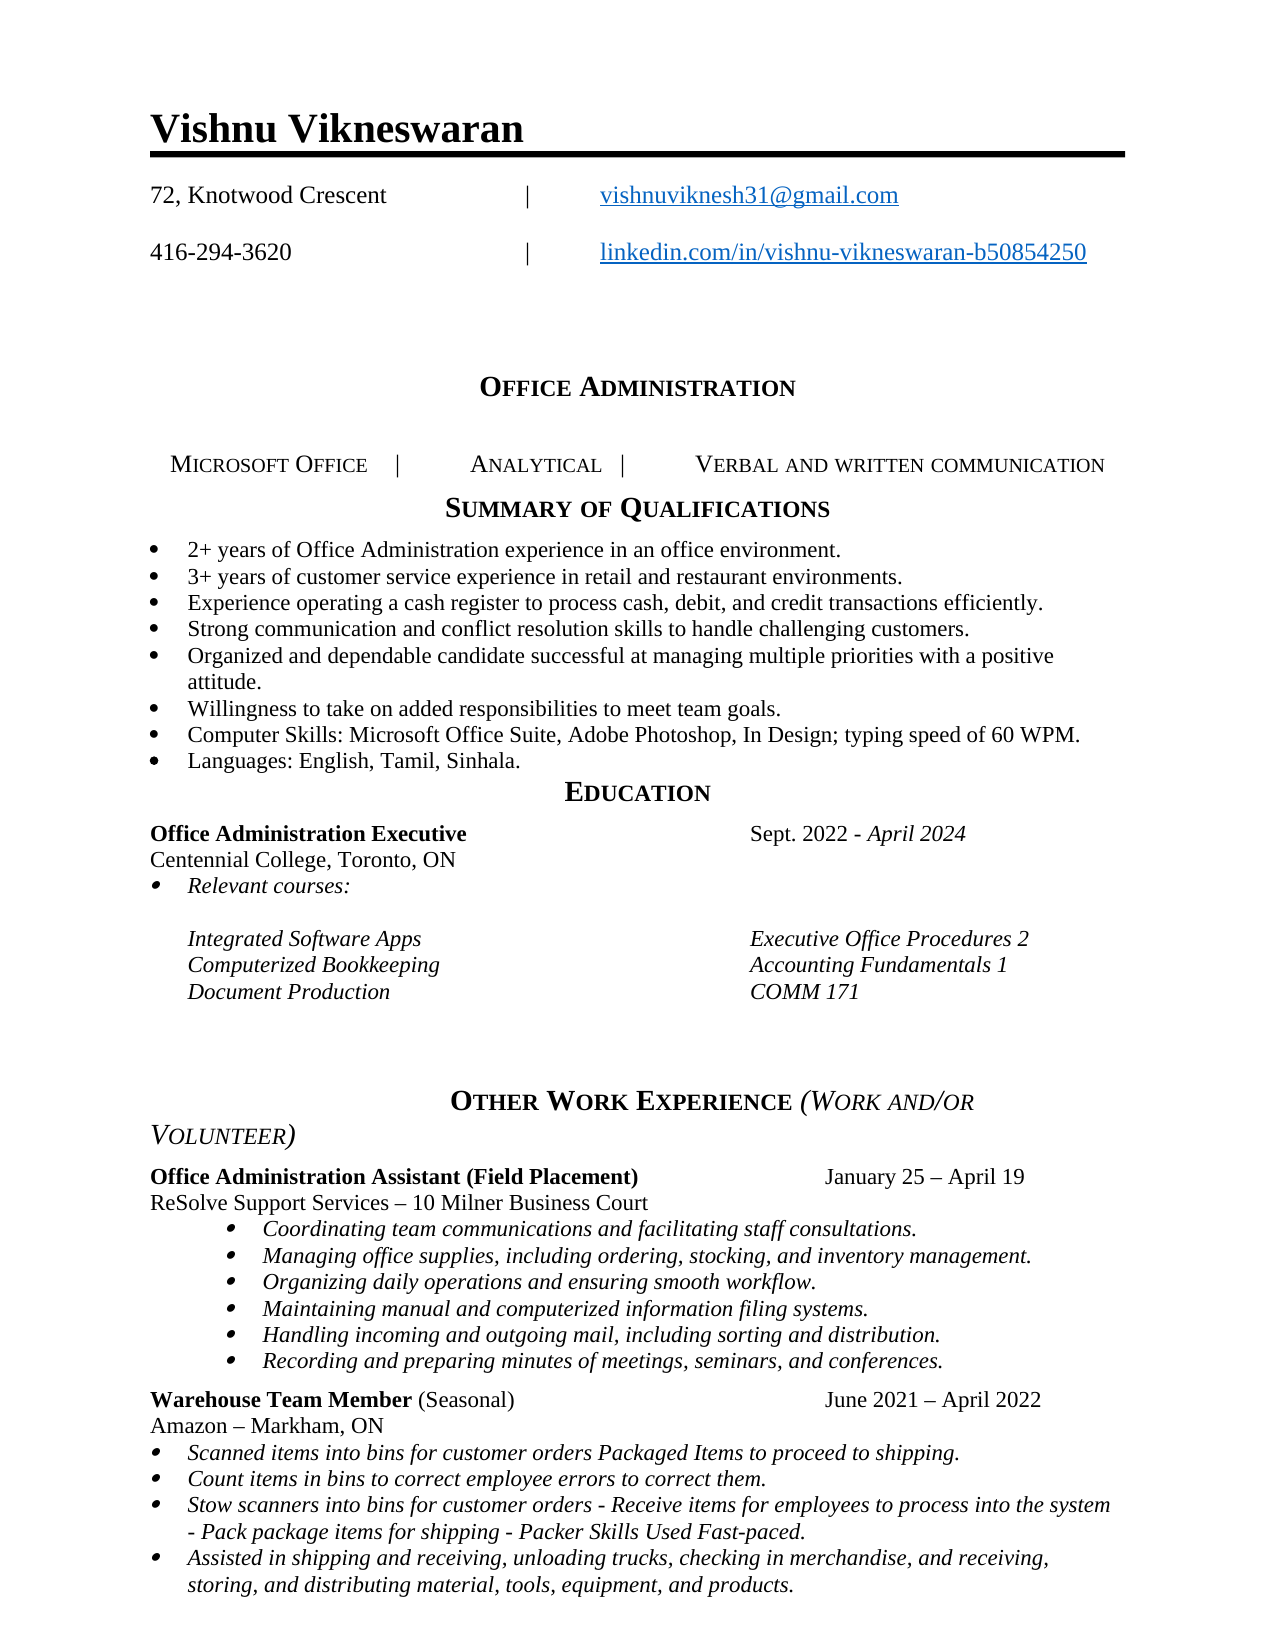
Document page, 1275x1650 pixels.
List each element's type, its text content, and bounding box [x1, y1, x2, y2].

text Vishnu Vikneswaran [150, 103, 1125, 151]
text Office Administration Executive Sept. 2022 - April 2024 [150, 820, 1125, 846]
text Education [150, 774, 1125, 807]
list Recording and preparing minutes of meetings, seminars, and conferences. [225, 1347, 1125, 1374]
text ReSolve Support Services – 10 Milner Business Court [150, 1189, 1125, 1216]
list Scanned items into bins for customer orders Packaged Items to proceed to shipping. [150, 1439, 1125, 1465]
list Languages: English, Tamil, Sinhala. [150, 747, 1125, 774]
list 3+ years of customer service experience in retail and restaurant environments. [150, 563, 1125, 589]
text Document Production COMM 171 [187, 978, 1125, 1004]
text Office Administration Assistant (Field Placement) January 25 – April 19 [150, 1163, 1125, 1189]
list Managing office supplies, including ordering, stocking, and inventory management. [225, 1242, 1125, 1268]
text 416-294-3620 | linkedin.com/in/vishnu-vikneswaran-b50854250 [150, 237, 1125, 357]
text Office Administration [150, 369, 1125, 403]
list Strong communication and conflict resolution skills to handle challenging customers. [150, 616, 1125, 642]
text Amazon – Markham, ON [150, 1412, 1125, 1439]
list Stow scanners into bins for customer orders - Receive items for employees to process into the system - Pack package items for shipping - Packer Skills Used Fast-paced. [150, 1492, 1125, 1544]
text Summary of Qualifications [150, 490, 1125, 524]
text Integrated Software Apps Executive Office Procedures 2 [187, 925, 1125, 951]
list Computer Skills: Microsoft Office Suite, Adobe Photoshop, In Design; typing speed of 60 WPM. [150, 721, 1125, 747]
list Organizing daily operations and ensuring smooth workflow. [225, 1268, 1125, 1294]
text Warehouse Team Member (Seasonal) June 2021 – April 2022 [150, 1386, 1125, 1412]
list Organized and dependable candidate successful at managing multiple priorities with a positive attitude. [150, 642, 1125, 694]
text Microsoft Office | Analytical | Verbal and written communication [150, 416, 1125, 478]
list Relevant courses: [150, 872, 1125, 899]
list Assisted in shipping and receiving, unloading trucks, checking in merchandise, and receiving, storing, and distributing material, tools, equipment, and products. [150, 1544, 1125, 1597]
text Centennial College, Toronto, ON [150, 846, 1119, 872]
list Willingness to take on added responsibilities to meet team goals. [150, 694, 1125, 721]
list Maintaining manual and computerized information filing systems. [225, 1294, 1125, 1321]
list 2+ years of Office Administration experience in an office environment. [150, 536, 1125, 563]
list Count items in bins to correct employee errors to correct them. [150, 1465, 1125, 1492]
list Handling incoming and outgoing mail, including sorting and distribution. [225, 1321, 1125, 1347]
text Computerized Bookkeeping Accounting Fundamentals 1 [187, 951, 1125, 978]
text 72, Knotwood Crescent | vishnuviknesh31@gmail.com [150, 158, 1125, 237]
text Other Work Experience (Work and/or Volunteer) [150, 1083, 1125, 1150]
list Coordinating team communications and facilitating staff consultations. [225, 1216, 1125, 1242]
list Experience operating a cash register to process cash, debit, and credit transactions efficiently. [150, 589, 1125, 616]
